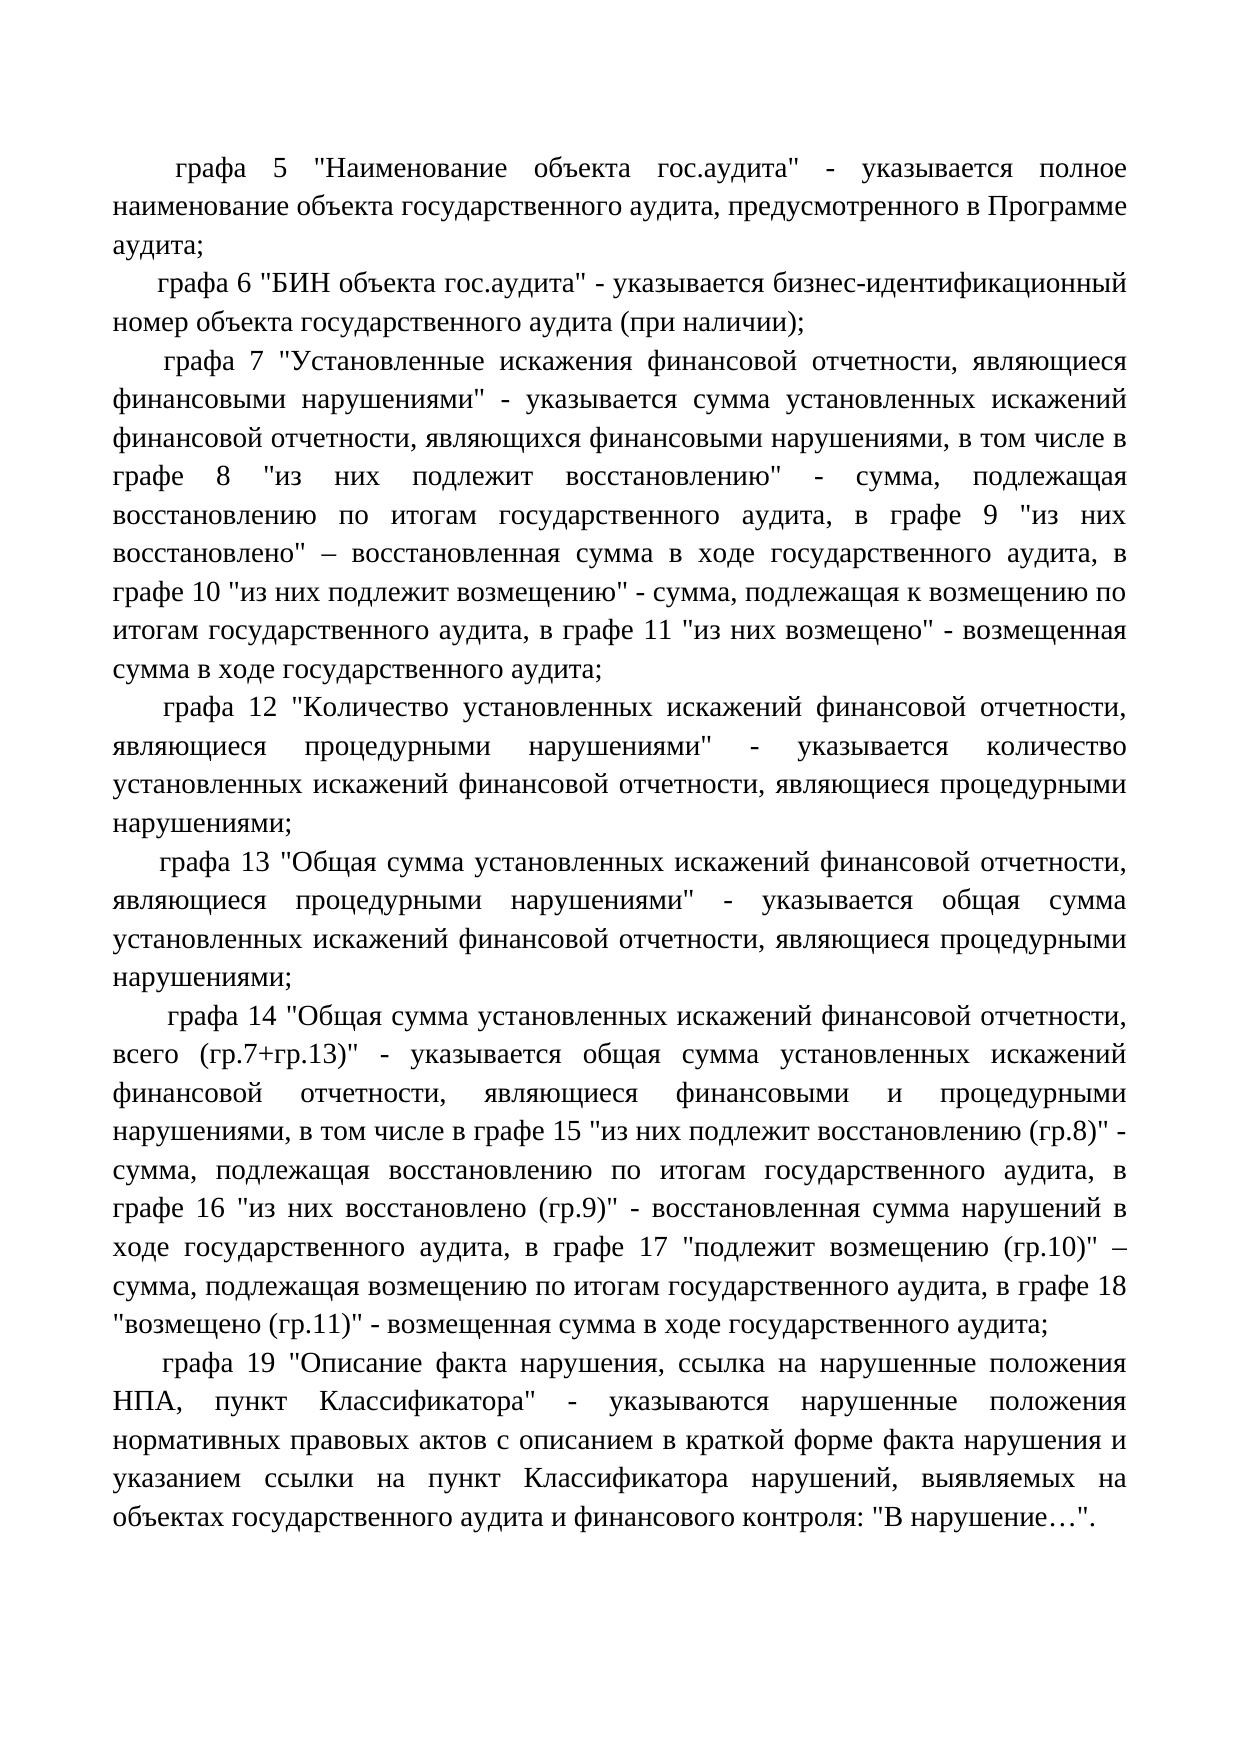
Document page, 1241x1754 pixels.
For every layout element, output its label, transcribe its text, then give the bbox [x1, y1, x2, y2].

text графа 5 "Наименование объекта гос.аудита" - указывается полное наименование объекта государственного аудита, предусмотренного в Программе аудита; [112, 150, 1128, 261]
text графа 7 "Установленные искажения финансовой отчетности, являющиеся финансовыми нарушениями" - указывается сумма установленных искажений финансовой отчетности, являющихся финансовыми нарушениями, в том числе в графе 8 "из них подлежит восстановлению" - сумма, подлежащая восстановлению по итогам государственного аудита, в графе 9 "из них восстановлено" – восстановленная сумма в ходе государственного аудита, в графе 10 "из них подлежит возмещению" - сумма, подлежащая к возмещению по итогам государственного аудита, в графе 11 "из них возмещено" - возмещенная сумма в ходе государственного аудита; [112, 343, 1128, 684]
text графа 13 "Общая сумма установленных искажений финансовой отчетности, являющиеся процедурными нарушениями" - указывается общая сумма установленных искажений финансовой отчетности, являющиеся процедурными нарушениями; [112, 844, 1128, 993]
text графа 14 "Общая сумма установленных искажений финансовой отчетности, всего (гр.7+гр.13)" - указывается общая сумма установленных искажений финансовой отчетности, являющиеся финансовыми и процедурными нарушениями, в том числе в графе 15 "из них подлежит восстановлению (гр.8)" - сумма, подлежащая восстановлению по итогам государственного аудита, в графе 16 "из них восстановлено (гр.9)" - восстановленная сумма нарушений в ходе государственного аудита, в графе 17 "подлежит возмещению (гр.10)" – сумма, подлежащая возмещению по итогам государственного аудита, в графе 18 "возмещено (гр.11)" - возмещенная сумма в ходе государственного аудита; [112, 998, 1128, 1340]
text графа 6 "БИН объекта гос.аудита" - указывается бизнес-идентификационный номер объекта государственного аудита (при наличии); [112, 266, 1128, 338]
text графа 12 "Количество установленных искажений финансовой отчетности, являющиеся процедурными нарушениями" - указывается количество установленных искажений финансовой отчетности, являющиеся процедурными нарушениями; [112, 689, 1128, 839]
text графа 19 "Описание факта нарушения, ссылка на нарушенные положения НПА, пункт Классификатора" - указываются нарушенные положения нормативных правовых актов с описанием в краткой форме факта нарушения и указанием ссылки на пункт Классификатора нарушений, выявляемых на объектах государственного аудита и финансового контроля: "В нарушение…". [112, 1345, 1128, 1532]
